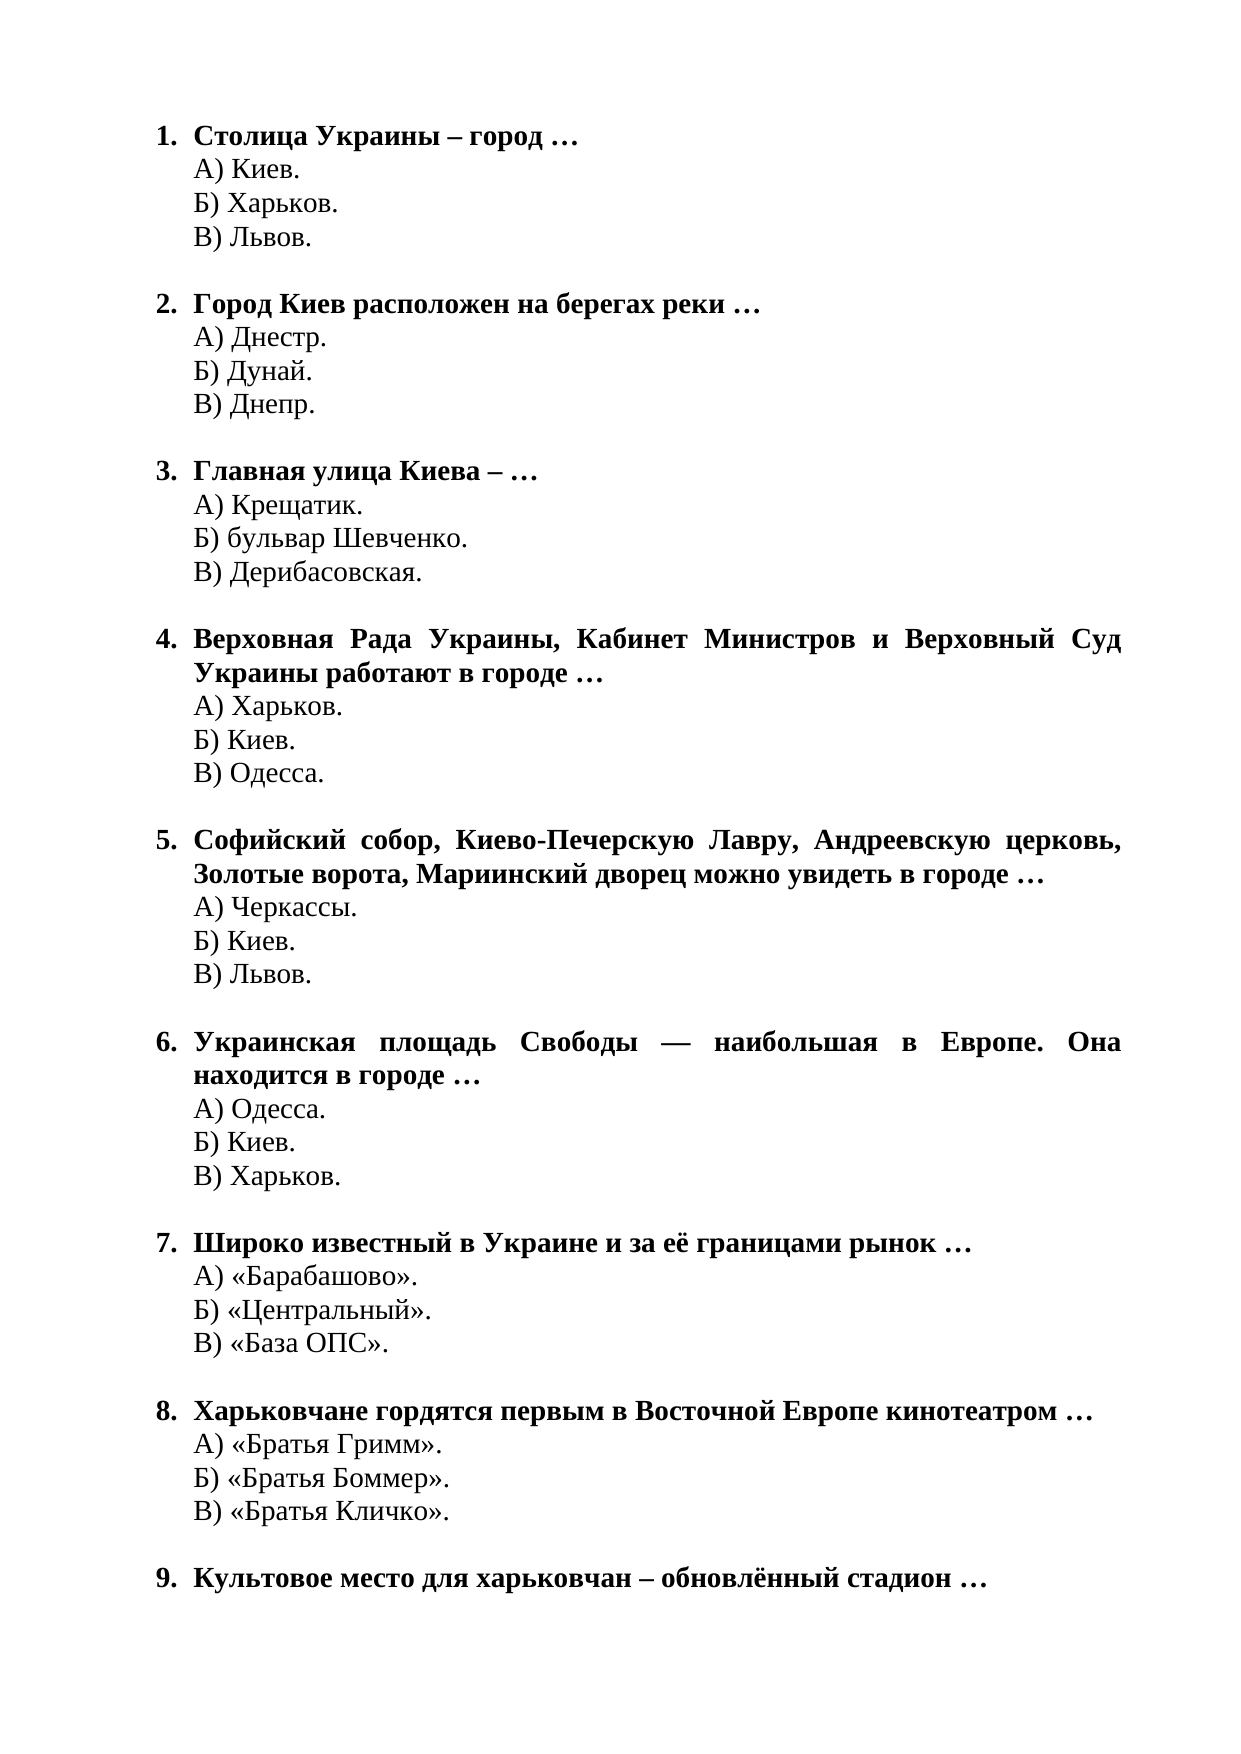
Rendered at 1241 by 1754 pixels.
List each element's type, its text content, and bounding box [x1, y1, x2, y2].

text Б) бульвар Шевченко. [193, 521, 1122, 554]
text В) Львов. [193, 219, 1122, 252]
text В) Днепр. [193, 386, 1122, 420]
text В) Дерибасовская. [193, 554, 1122, 588]
list Харьковчане гордятся первым в Восточной Европе кинотеатром … [156, 1393, 1122, 1426]
list Культовое место для харьковчан – обновлённый стадион … [156, 1560, 1122, 1594]
text А) Черкассы. [193, 889, 1122, 923]
text А) Киев. [193, 152, 1122, 185]
text А) Днестр. [193, 319, 1122, 353]
text Б) Дунай. [193, 353, 1122, 386]
text В) «База ОПС». [193, 1326, 1122, 1359]
text А) «Братья Гримм». [193, 1426, 1122, 1460]
text Б) Киев. [193, 923, 1122, 957]
text Б) Харьков. [193, 185, 1122, 219]
list Широко известный в Украине и за её границами рынок … [156, 1225, 1122, 1258]
text В) Одесса. [193, 755, 1122, 789]
text Б) «Центральный». [193, 1292, 1122, 1326]
text Б) Киев. [193, 1124, 1122, 1158]
list Столица Украины – город … [156, 118, 1122, 152]
list Город Киев расположен на берегах реки … [156, 286, 1122, 319]
text А) Харьков. [193, 688, 1122, 722]
text В) Харьков. [193, 1158, 1122, 1191]
list Украинская площадь Свободы — наибольшая в Европе. Она находится в городе … [156, 1024, 1122, 1091]
list Софийский собор, Киево-Печерскую Лавру, Андреевскую церковь, Золотые ворота, Мариинский дворец можно увидеть в городе … [156, 822, 1122, 889]
text В) «Братья Кличко». [193, 1493, 1122, 1527]
text А) Крещатик. [193, 487, 1122, 521]
text В) Львов. [193, 957, 1122, 990]
text Б) «Братья Боммер». [193, 1460, 1122, 1493]
list Главная улица Киева – … [156, 453, 1122, 487]
list Верховная Рада Украины, Кабинет Министров и Верховный Суд Украины работают в городе … [156, 621, 1122, 688]
text А) «Барабашово». [193, 1258, 1122, 1292]
text А) Одесса. [193, 1091, 1122, 1124]
text Б) Киев. [193, 722, 1122, 755]
